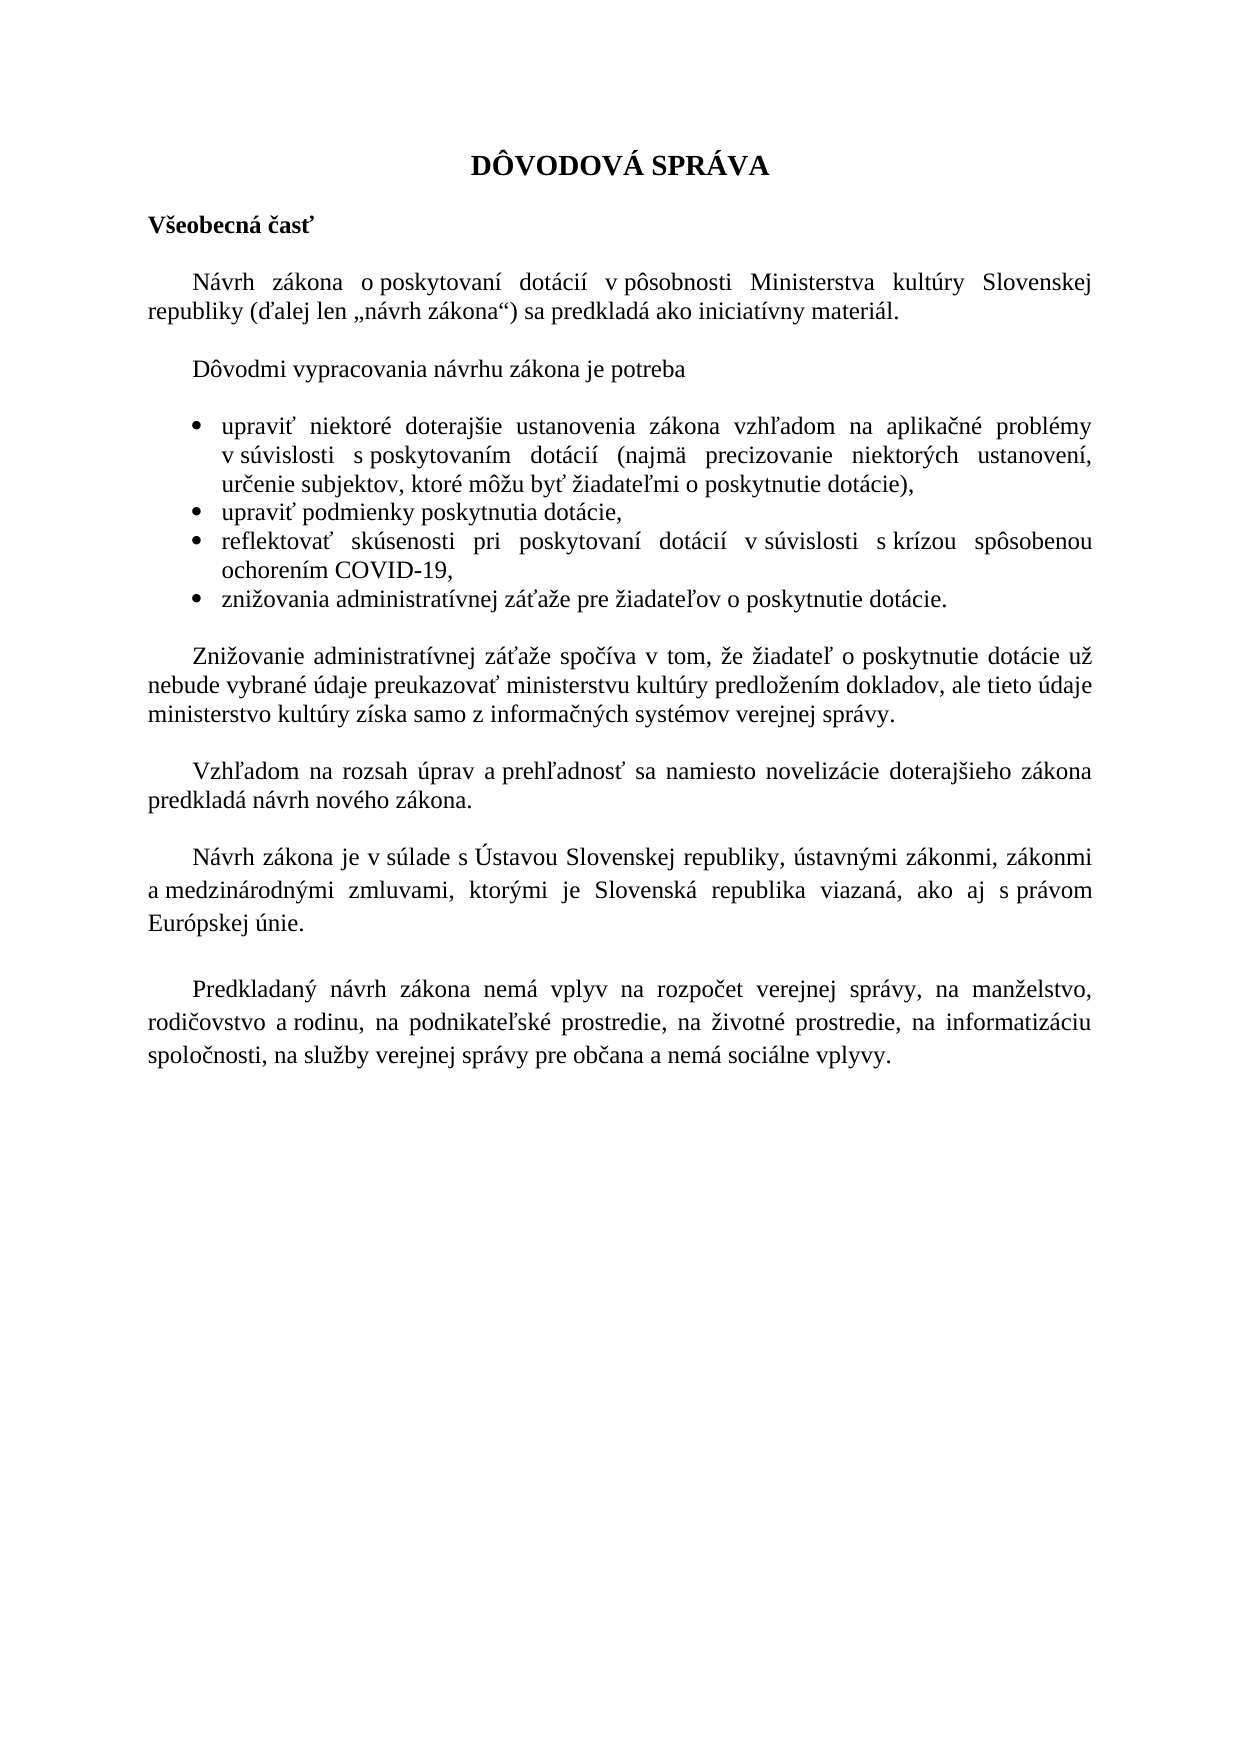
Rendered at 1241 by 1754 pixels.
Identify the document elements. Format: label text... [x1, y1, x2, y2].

text DÔVODOVÁ SPRÁVA [148, 148, 1093, 181]
text Dôvodmi vypracovania návrhu zákona je potreba [148, 354, 1093, 382]
text Znižovanie administratívnej záťaže spočíva v tom, že žiadateľ o poskytnutie dotácie už nebude vybrané údaje preukazovať ministerstvu kultúry predložením dokladov, ale tieto údaje ministerstvo kultúry získa samo z informačných systémov verejnej správy. [148, 641, 1093, 727]
text Návrh zákona je v súlade s Ústavou Slovenskej republiky, ústavnými zákonmi, zákonmi a medzinárodnými zmluvami, ktorými je Slovenská republika viazaná, ako aj s právom Európskej únie. [148, 842, 1093, 937]
text Predkladaný návrh zákona nemá vplyv na rozpočet verejnej správy, na manželstvo, rodičovstvo a rodinu, na podnikateľské prostredie, na životné prostredie, na informatizáciu spoločnosti, na služby verejnej správy pre občana a nemá sociálne vplyvy. [148, 974, 1093, 1069]
text Návrh zákona o poskytovaní dotácií v pôsobnosti Ministerstva kultúry Slovenskej republiky (ďalej len „návrh zákona“) sa predkladá ako iniciatívny materiál. [148, 267, 1093, 325]
list reflektovať skúsenosti pri poskytovaní dotácií v súvislosti s krízou spôsobenou ochorením COVID-19, [192, 526, 1093, 584]
list upraviť podmienky poskytnutia dotácie, [192, 497, 1093, 526]
text Všeobecná časť [148, 210, 1093, 239]
text Vzhľadom na rozsah úprav a prehľadnosť sa namiesto novelizácie doterajšieho zákona predkladá návrh nového zákona. [148, 756, 1093, 814]
list znižovania administratívnej záťaže pre žiadateľov o poskytnutie dotácie. [192, 584, 1093, 612]
list upraviť niektoré doterajšie ustanovenia zákona vzhľadom na aplikačné problémy v súvislosti s poskytovaním dotácií (najmä precizovanie niektorých ustanovení, určenie subjektov, ktoré môžu byť žiadateľmi o poskytnutie dotácie), [192, 411, 1093, 497]
